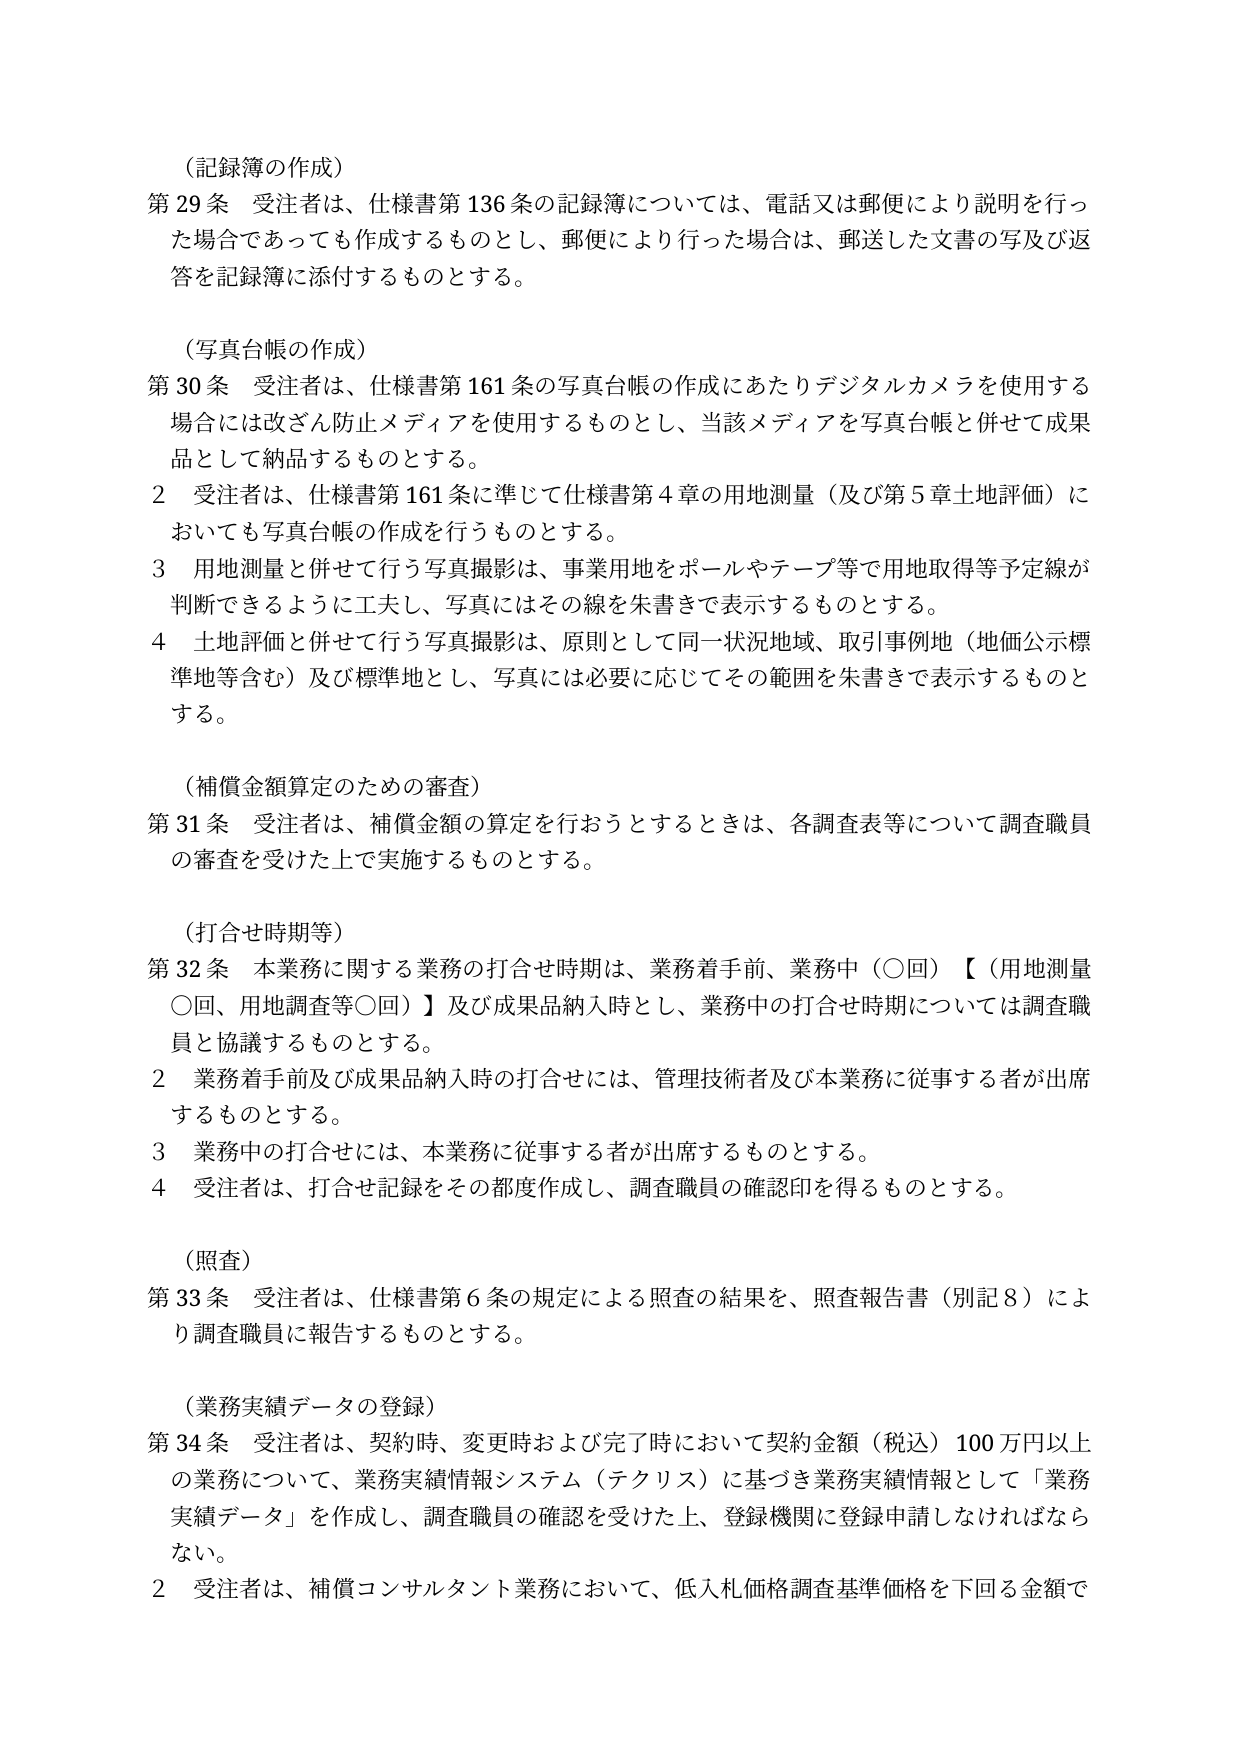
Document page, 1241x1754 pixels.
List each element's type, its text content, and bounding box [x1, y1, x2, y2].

text 第34条 受注者は、契約時、変更時および完了時において契約金額（税込）100万円以上の業務について、業務実績情報システム（テクリス）に基づき業務実績情報として「業務実績データ」を作成し、調査職員の確認を受けた上、登録機関に登録申請しなければならない。 [148, 1424, 1092, 1570]
text （打合せ時期等） [173, 913, 1092, 950]
text ２ 受注者は、仕様書第161条に準じて仕様書第４章の用地測量（及び第５章土地評価）においても写真台帳の作成を行うものとする。 [148, 476, 1092, 549]
text （記録簿の作成） [173, 148, 1092, 184]
text （業務実績データの登録） [173, 1387, 1092, 1424]
text 第30条 受注者は、仕様書第161条の写真台帳の作成にあたりデジタルカメラを使用する場合には改ざん防止メディアを使用するものとし、当該メディアを写真台帳と併せて成果品として納品するものとする。 [148, 367, 1092, 476]
text ３ 業務中の打合せには、本業務に従事する者が出席するものとする。 [148, 1132, 1092, 1169]
text （照査） [173, 1242, 1092, 1278]
text ２ 業務着手前及び成果品納入時の打合せには、管理技術者及び本業務に従事する者が出席するものとする。 [148, 1059, 1092, 1132]
text 第31条 受注者は、補償金額の算定を行おうとするときは、各調査表等について調査職員の審査を受けた上で実施するものとする。 [148, 804, 1092, 877]
text 第29条 受注者は、仕様書第136条の記録簿については、電話又は郵便により説明を行った場合であっても作成するものとし、郵便により行った場合は、郵送した文書の写及び返答を記録簿に添付するものとする。 [148, 184, 1092, 294]
text ３ 用地測量と併せて行う写真撮影は、事業用地をポールやテープ等で用地取得等予定線が判断できるように工夫し、写真にはその線を朱書きで表示するものとする。 [148, 549, 1092, 622]
text ４ 受注者は、打合せ記録をその都度作成し、調査職員の確認印を得るものとする。 [148, 1169, 1092, 1205]
text 第32条 本業務に関する業務の打合せ時期は、業務着手前、業務中（○回）【（用地測量○回、用地調査等○回）】及び成果品納入時とし、業務中の打合せ時期については調査職員と協議するものとする。 [148, 950, 1092, 1059]
text ４ 土地評価と併せて行う写真撮影は、原則として同一状況地域、取引事例地（地価公示標準地等含む）及び標準地とし、写真には必要に応じてその範囲を朱書きで表示するものとする。 [148, 622, 1092, 731]
text （写真台帳の作成） [173, 330, 1092, 367]
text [148, 1570, 1092, 1606]
text 第33条 受注者は、仕様書第６条の規定による照査の結果を、照査報告書（別記８）により調査職員に報告するものとする。 [148, 1278, 1092, 1351]
text （補償金額算定のための審査） [173, 768, 1092, 804]
